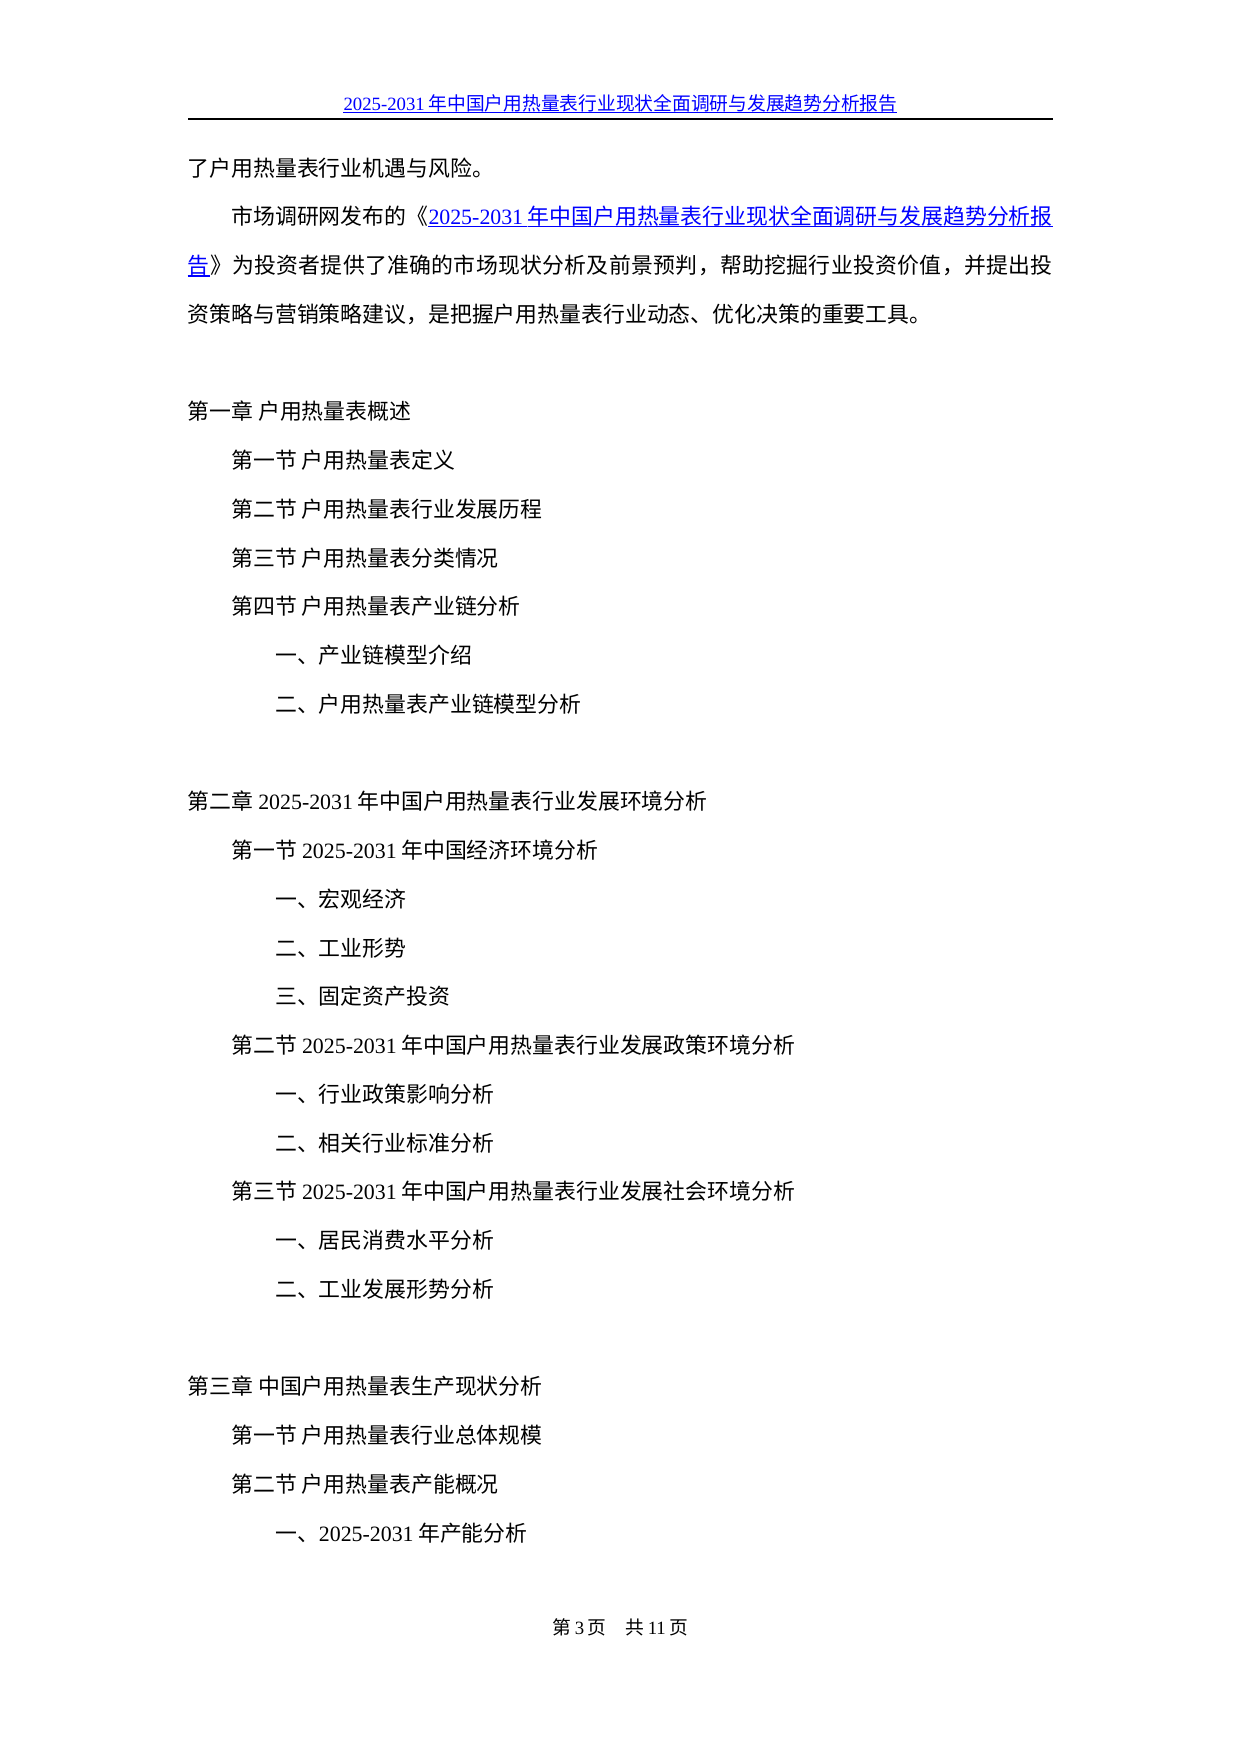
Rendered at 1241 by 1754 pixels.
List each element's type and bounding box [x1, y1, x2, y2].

text [187, 150, 1053, 1548]
